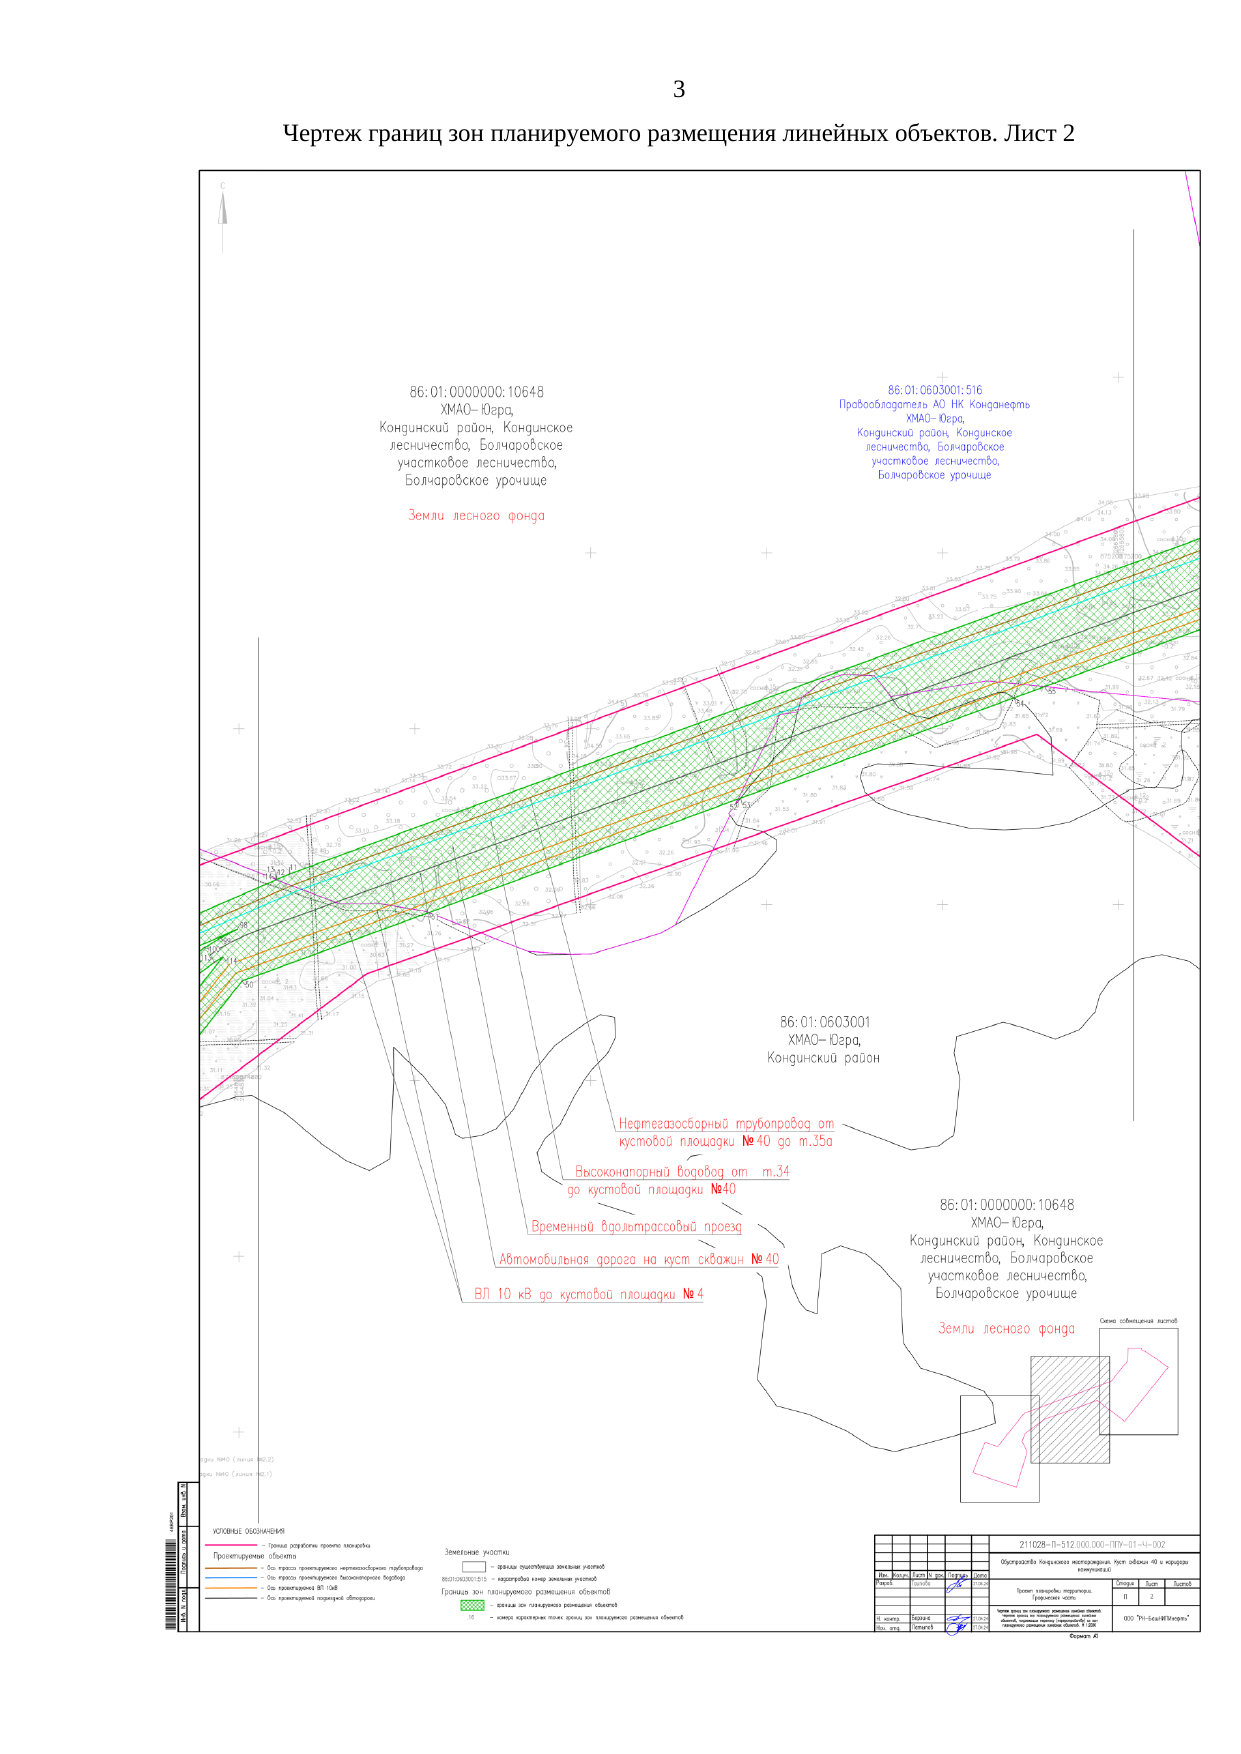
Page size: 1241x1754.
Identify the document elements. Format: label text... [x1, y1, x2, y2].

text Чертеж границ зон планируемого размещения линейных объектов. Лист 2 [177, 118, 1181, 147]
picture [164, 161, 1209, 1640]
